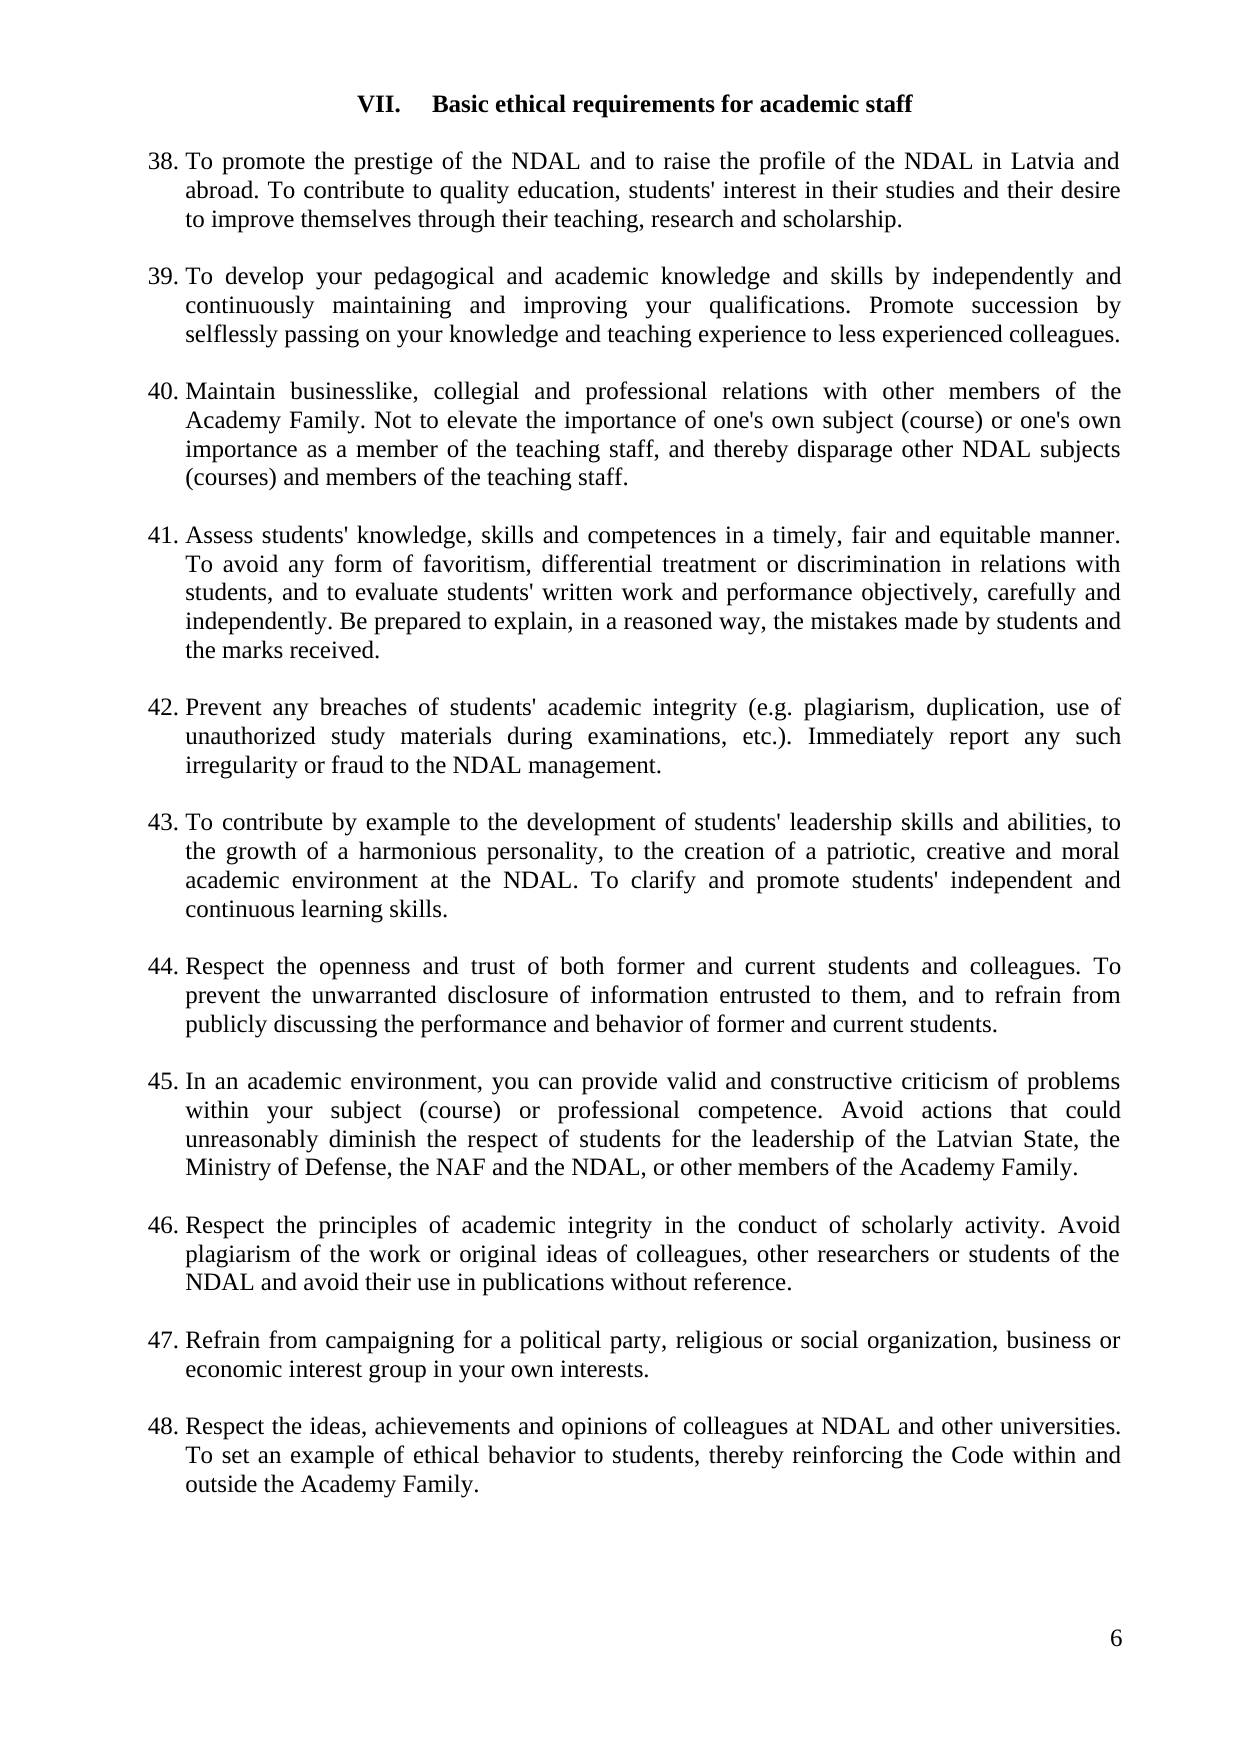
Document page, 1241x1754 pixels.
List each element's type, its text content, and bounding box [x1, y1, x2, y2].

list Assess students' knowledge, skills and competences in a timely, fair and equitable manner. To avoid any form of favoritism, differential treatment or discrimination in relations with students, and to evaluate students' written work and performance objectively, carefully and independently. Be prepared to explain, in a reasoned way, the mistakes made by students and the marks received. [148, 520, 1122, 664]
list To develop your pedagogical and academic knowledge and skills by independently and continuously maintaining and improving your qualifications. Promote succession by selflessly passing on your knowledge and teaching experience to less experienced colleagues. [148, 261, 1122, 347]
list Respect the openness and trust of both former and current students and colleagues. To prevent the unwarranted disclosure of information entrusted to them, and to refrain from publicly discussing the performance and behavior of former and current students. [148, 951, 1122, 1037]
list Basic ethical requirements for academic staff [148, 89, 1122, 117]
list Respect the principles of academic integrity in the conduct of scholarly activity. Avoid plagiarism of the work or original ideas of colleagues, other researchers or students of the NDAL and avoid their use in publications without reference. [148, 1210, 1122, 1296]
list Respect the ideas, achievements and opinions of colleagues at NDAL and other universities. To set an example of ethical behavior to students, thereby reinforcing the Code within and outside the Academy Family. [148, 1411, 1122, 1497]
list Refrain from campaigning for a political party, religious or social organization, business or economic interest group in your own interests. [148, 1325, 1122, 1382]
list To promote the prestige of the NDAL and to raise the profile of the NDAL in Latvia and abroad. To contribute to quality education, students' interest in their studies and their desire to improve themselves through their teaching, research and scholarship. [148, 146, 1122, 232]
list To contribute by example to the development of students' leadership skills and abilities, to the growth of a harmonious personality, to the creation of a patriotic, creative and moral academic environment at the NDAL. To clarify and promote students' independent and continuous learning skills. [148, 807, 1122, 922]
list Prevent any breaches of students' academic integrity (e.g. plagiarism, duplication, use of unauthorized study materials during examinations, etc.). Immediately report any such irregularity or fraud to the NDAL management. [148, 692, 1122, 779]
list In an academic environment, you can provide valid and constructive criticism of problems within your subject (course) or professional competence. Avoid actions that could unreasonably diminish the respect of students for the leadership of the Latvian State, the Ministry of Defense, the NAF and the NDAL, or other members of the Academy Family. [148, 1066, 1122, 1181]
list Maintain businesslike, collegial and professional relations with other members of the Academy Family. Not to elevate the importance of one's own subject (course) or one's own importance as a member of the teaching staff, and thereby disparage other NDAL subjects (courses) and members of the teaching staff. [148, 376, 1122, 491]
